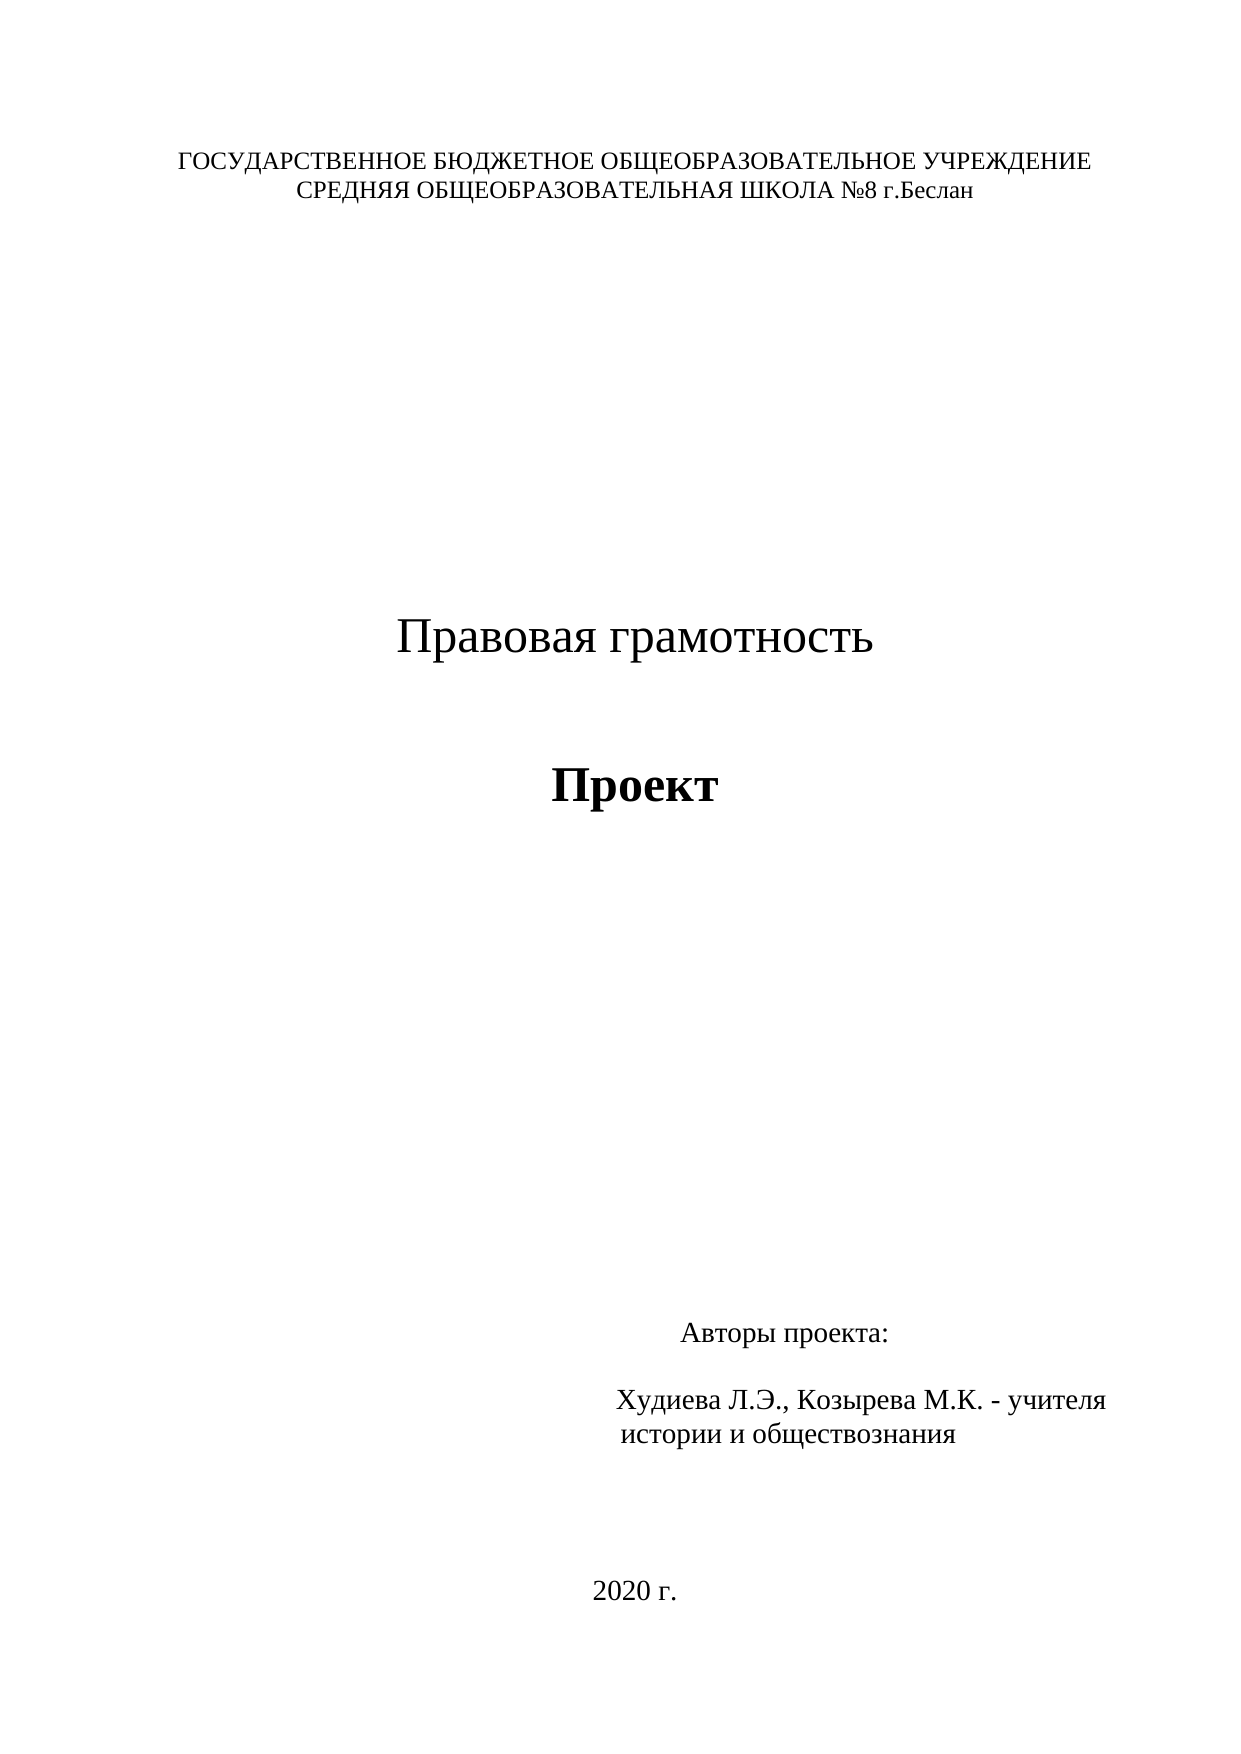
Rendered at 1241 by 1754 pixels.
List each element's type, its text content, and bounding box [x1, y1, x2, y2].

text ГОСУДАРСТВЕННОЕ БЮДЖЕТНОЕ ОБЩЕОБРАЗОВАТЕЛЬНОЕ УЧРЕЖДЕНИЕ СРЕДНЯЯ ОБЩЕОБРАЗОВАТЕЛЬНАЯ ШКОЛА №8 г.Беслан [118, 146, 1152, 204]
text Правовая грамотность [118, 606, 1152, 664]
text 2020 г. [118, 1573, 1152, 1606]
text Проект [118, 755, 1152, 812]
text Авторы проекта: [118, 1315, 1152, 1349]
text Худиева Л.Э., Козырева М.К. - учителя [118, 1382, 1152, 1416]
text истории и обществознания [118, 1416, 1152, 1449]
